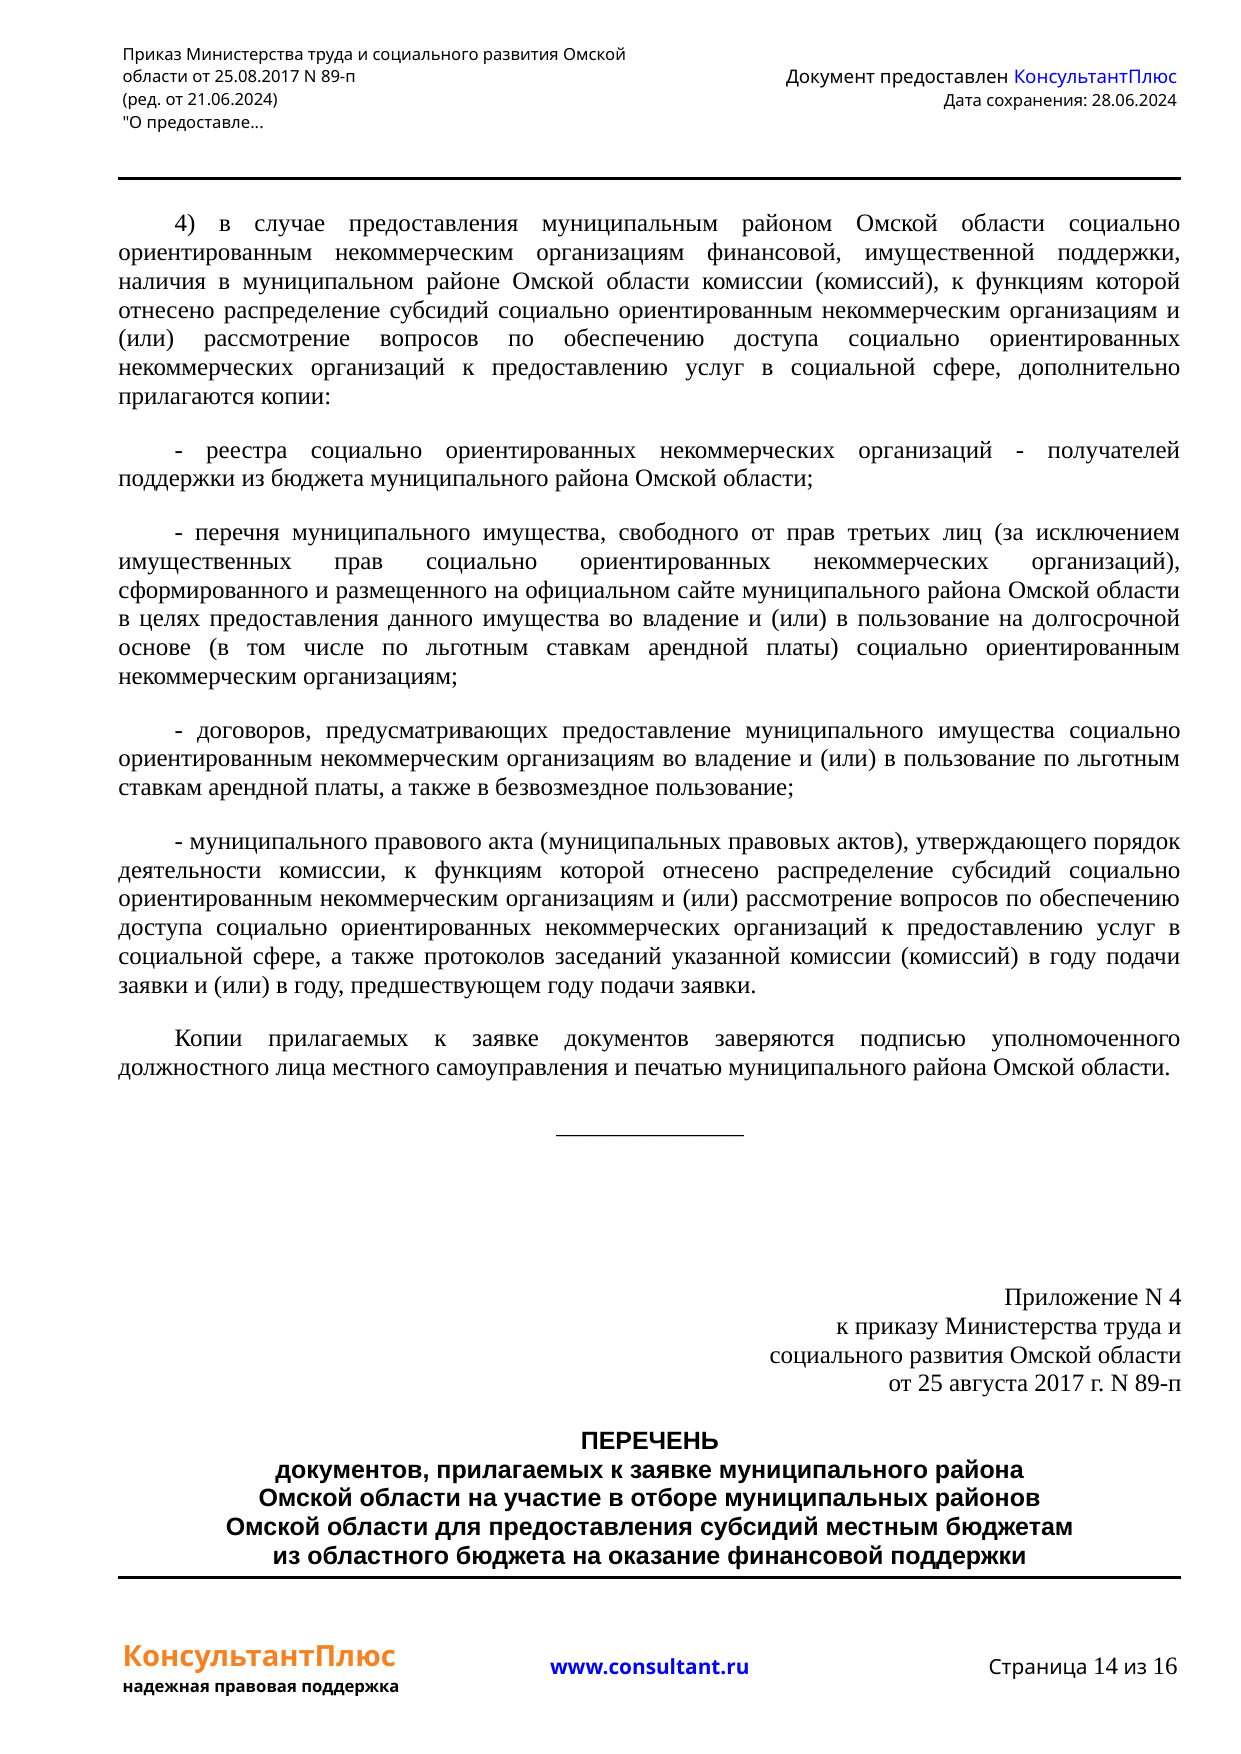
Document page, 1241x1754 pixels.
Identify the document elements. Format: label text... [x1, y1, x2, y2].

text - договоров, предусматривающих предоставление муниципального имущества социально ориентированным некоммерческим организациям во владение и (или) в пользование по льготным ставкам арендной платы, а также в безвозмездное пользование; [118, 715, 1181, 801]
text от 25 августа 2017 г. N 89-п [118, 1368, 1181, 1397]
title документов, прилагаемых к заявке муниципального района [118, 1455, 1181, 1483]
title ПЕРЕЧЕНЬ [118, 1426, 1181, 1455]
text _______________ [118, 1110, 1181, 1138]
title из областного бюджета на оказание финансовой поддержки [118, 1541, 1181, 1570]
text Копии прилагаемых к заявке документов заверяются подписью уполномоченного должностного лица местного самоуправления и печатью муниципального района Омской области. [118, 1023, 1181, 1081]
text - перечня муниципального имущества, свободного от прав третьих лиц (за исключением имущественных прав социально ориентированных некоммерческих организаций), сформированного и размещенного на официальном сайте муниципального района Омской области в целях предоставления данного имущества во владение и (или) в пользование на долгосрочной основе (в том числе по льготным ставкам арендной платы) социально ориентированным некоммерческим организациям; [118, 517, 1181, 690]
title Омской области на участие в отборе муниципальных районов [118, 1483, 1181, 1512]
text социального развития Омской области [118, 1340, 1181, 1368]
title Омской области для предоставления субсидий местным бюджетам [118, 1512, 1181, 1541]
text 4) в случае предоставления муниципальным районом Омской области социально ориентированным некоммерческим организациям финансовой, имущественной поддержки, наличия в муниципальном районе Омской области комиссии (комиссий), к функциям которой отнесено распределение субсидий социально ориентированным некоммерческим организациям и (или) рассмотрение вопросов по обеспечению доступа социально ориентированных некоммерческих организаций к предоставлению услуг в социальной сфере, дополнительно прилагаются копии: [118, 208, 1181, 410]
text - реестра социально ориентированных некоммерческих организаций - получателей поддержки из бюджета муниципального района Омской области; [118, 435, 1181, 492]
list Приложение N 4 [118, 1282, 1181, 1311]
text к приказу Министерства труда и [118, 1311, 1181, 1340]
text - муниципального правового акта (муниципальных правовых актов), утверждающего порядок деятельности комиссии, к функциям которой отнесено распределение субсидий социально ориентированным некоммерческим организациям и (или) рассмотрение вопросов по обеспечению доступа социально ориентированных некоммерческих организаций к предоставлению услуг в социальной сфере, а также протоколов заседаний указанной комиссии (комиссий) в году подачи заявки и (или) в году, предшествующем году подачи заявки. [118, 826, 1181, 998]
